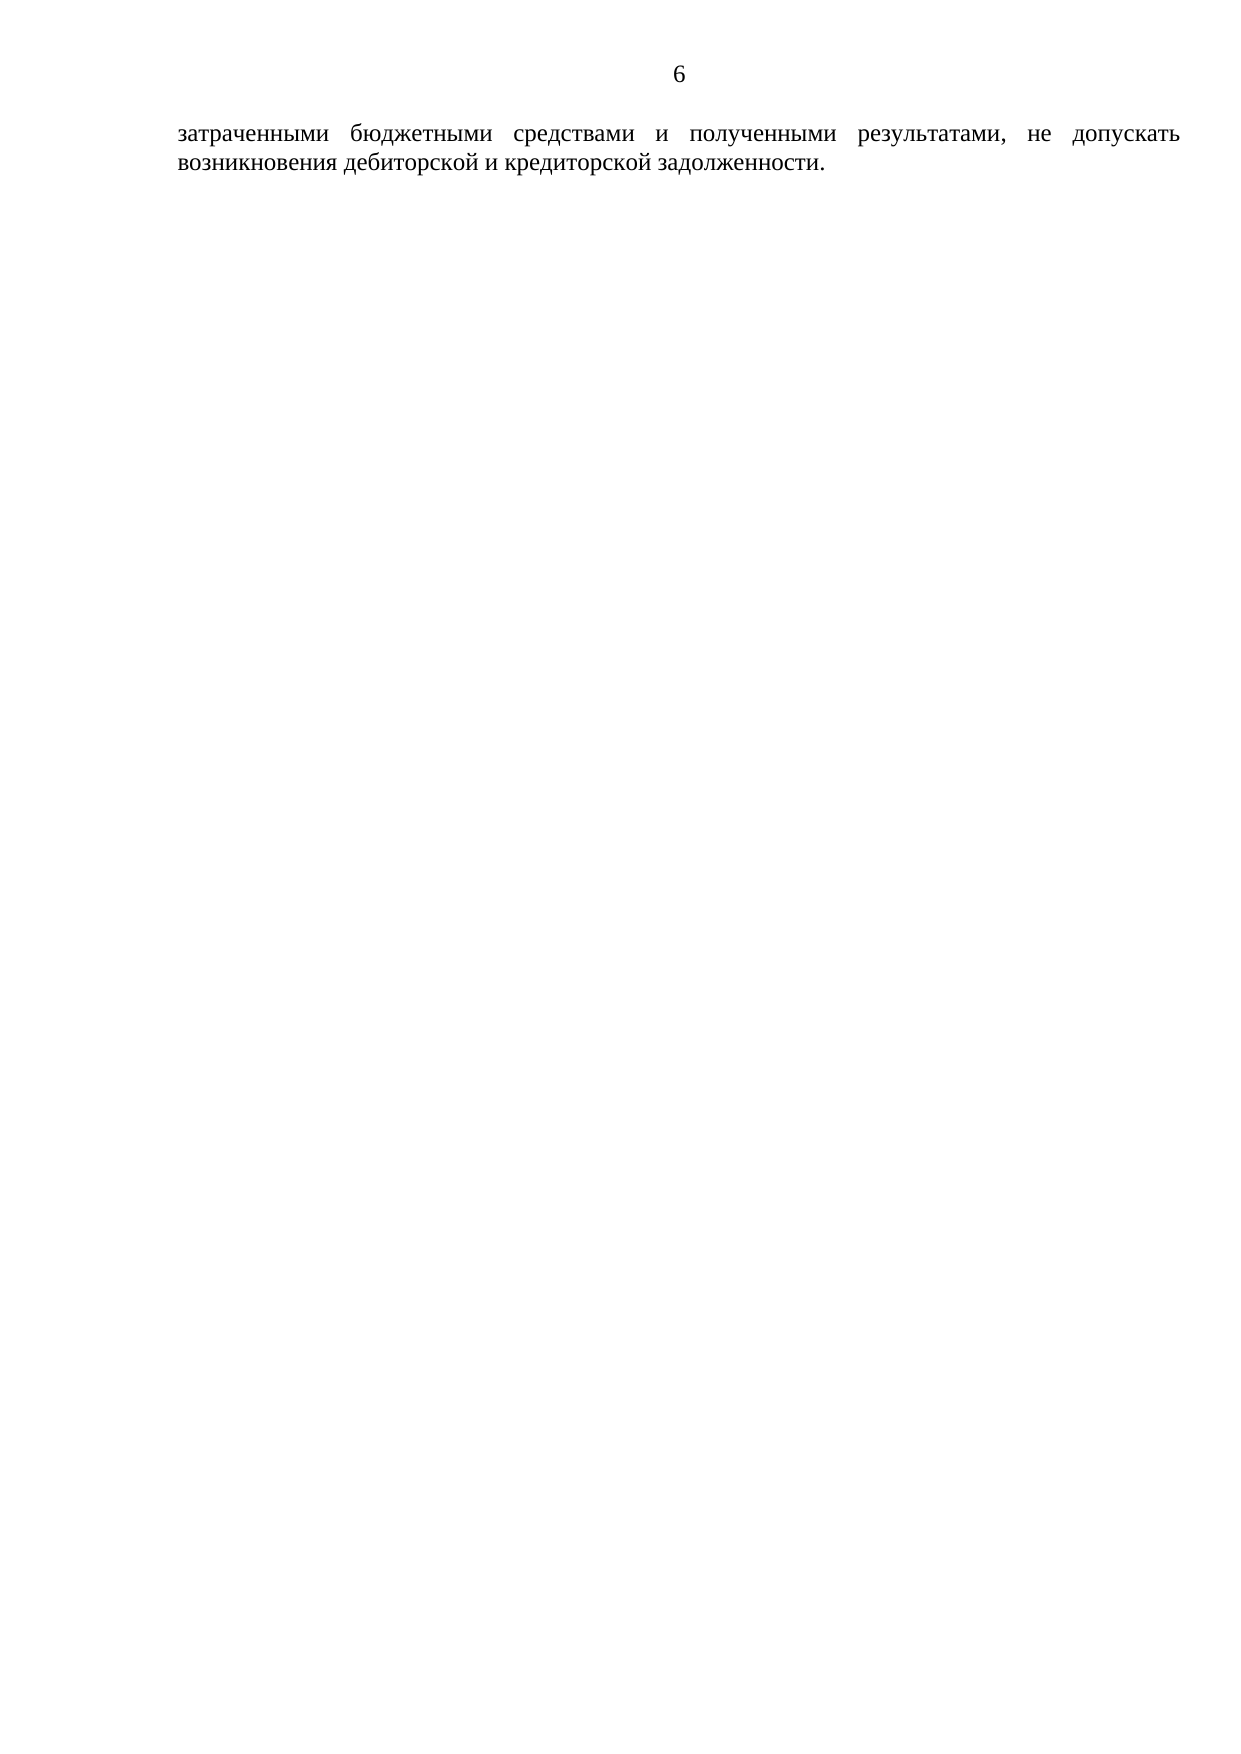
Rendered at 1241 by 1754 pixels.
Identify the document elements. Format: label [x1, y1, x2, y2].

text [177, 118, 1181, 176]
